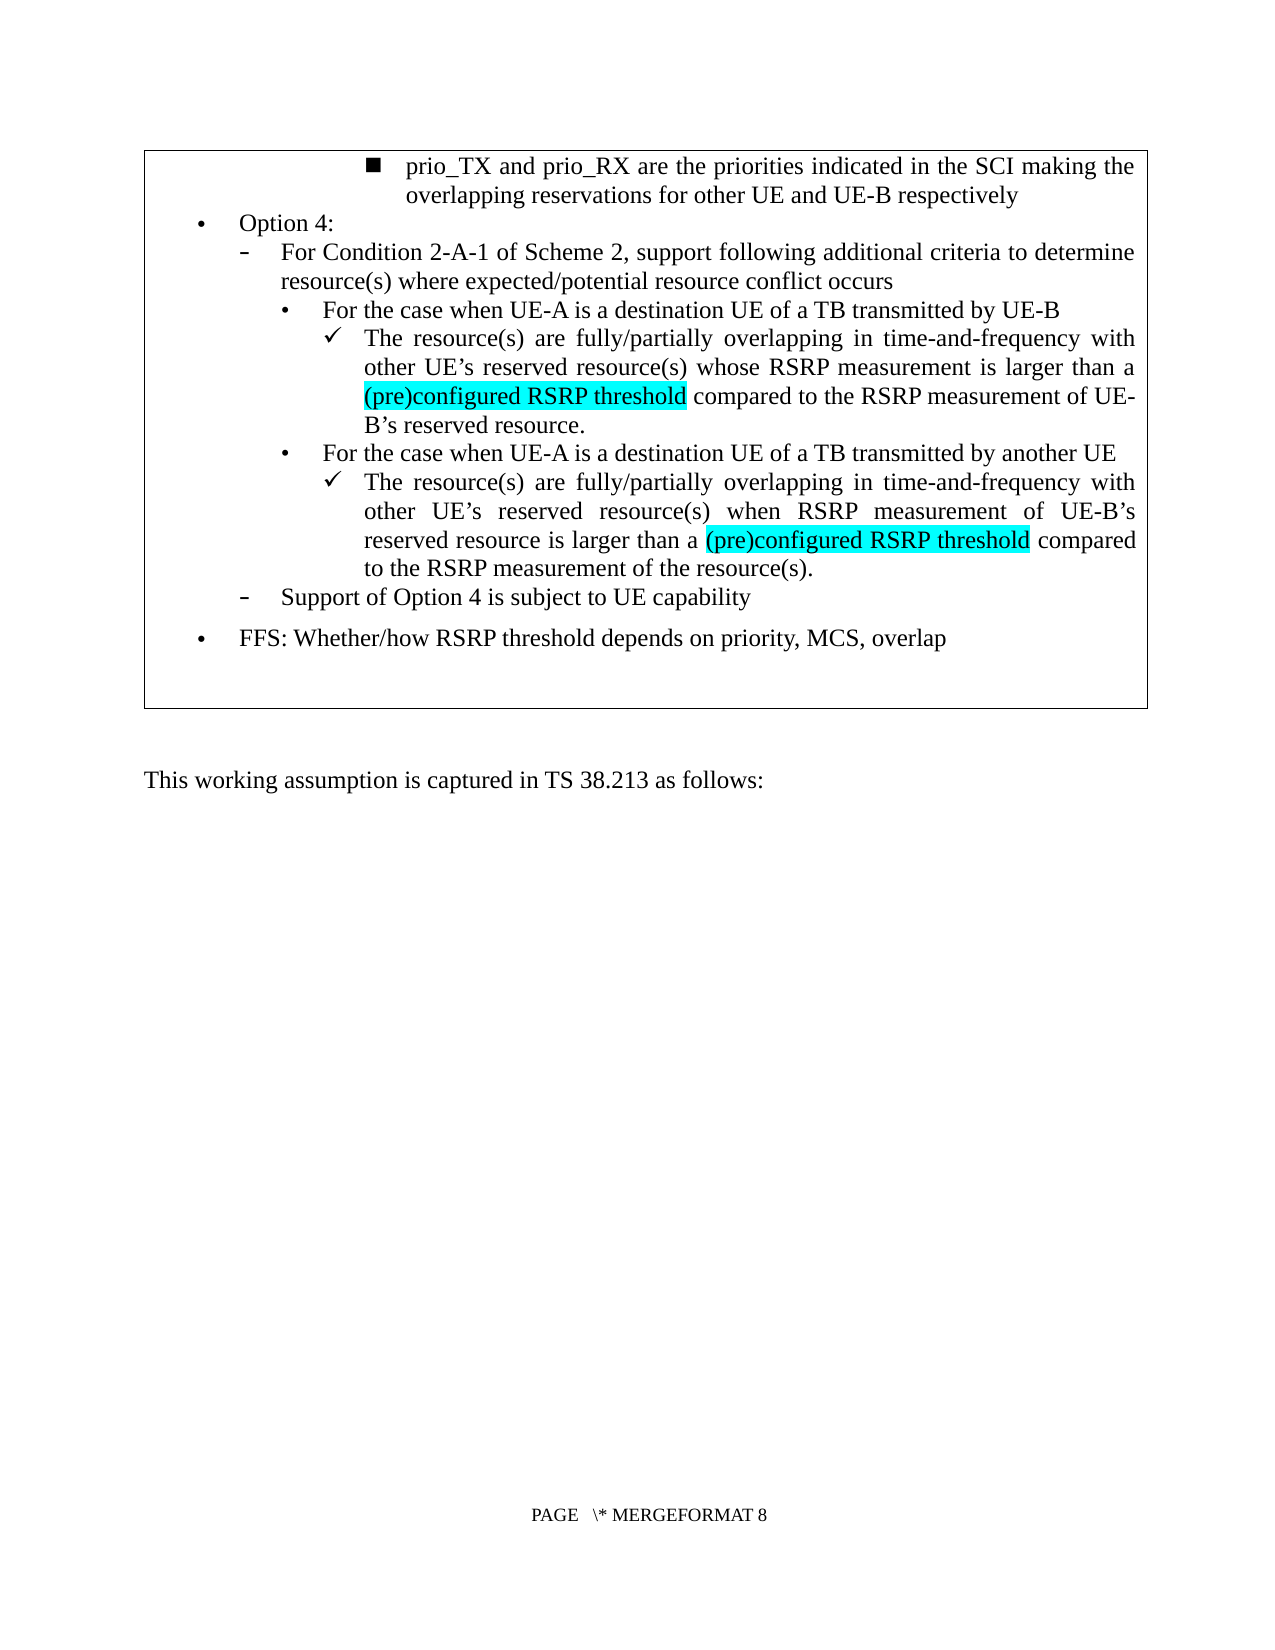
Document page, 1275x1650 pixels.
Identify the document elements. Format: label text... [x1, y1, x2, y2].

text This working assumption is captured in TS 38.213 as follows: [144, 765, 1150, 794]
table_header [145, 151, 1147, 708]
